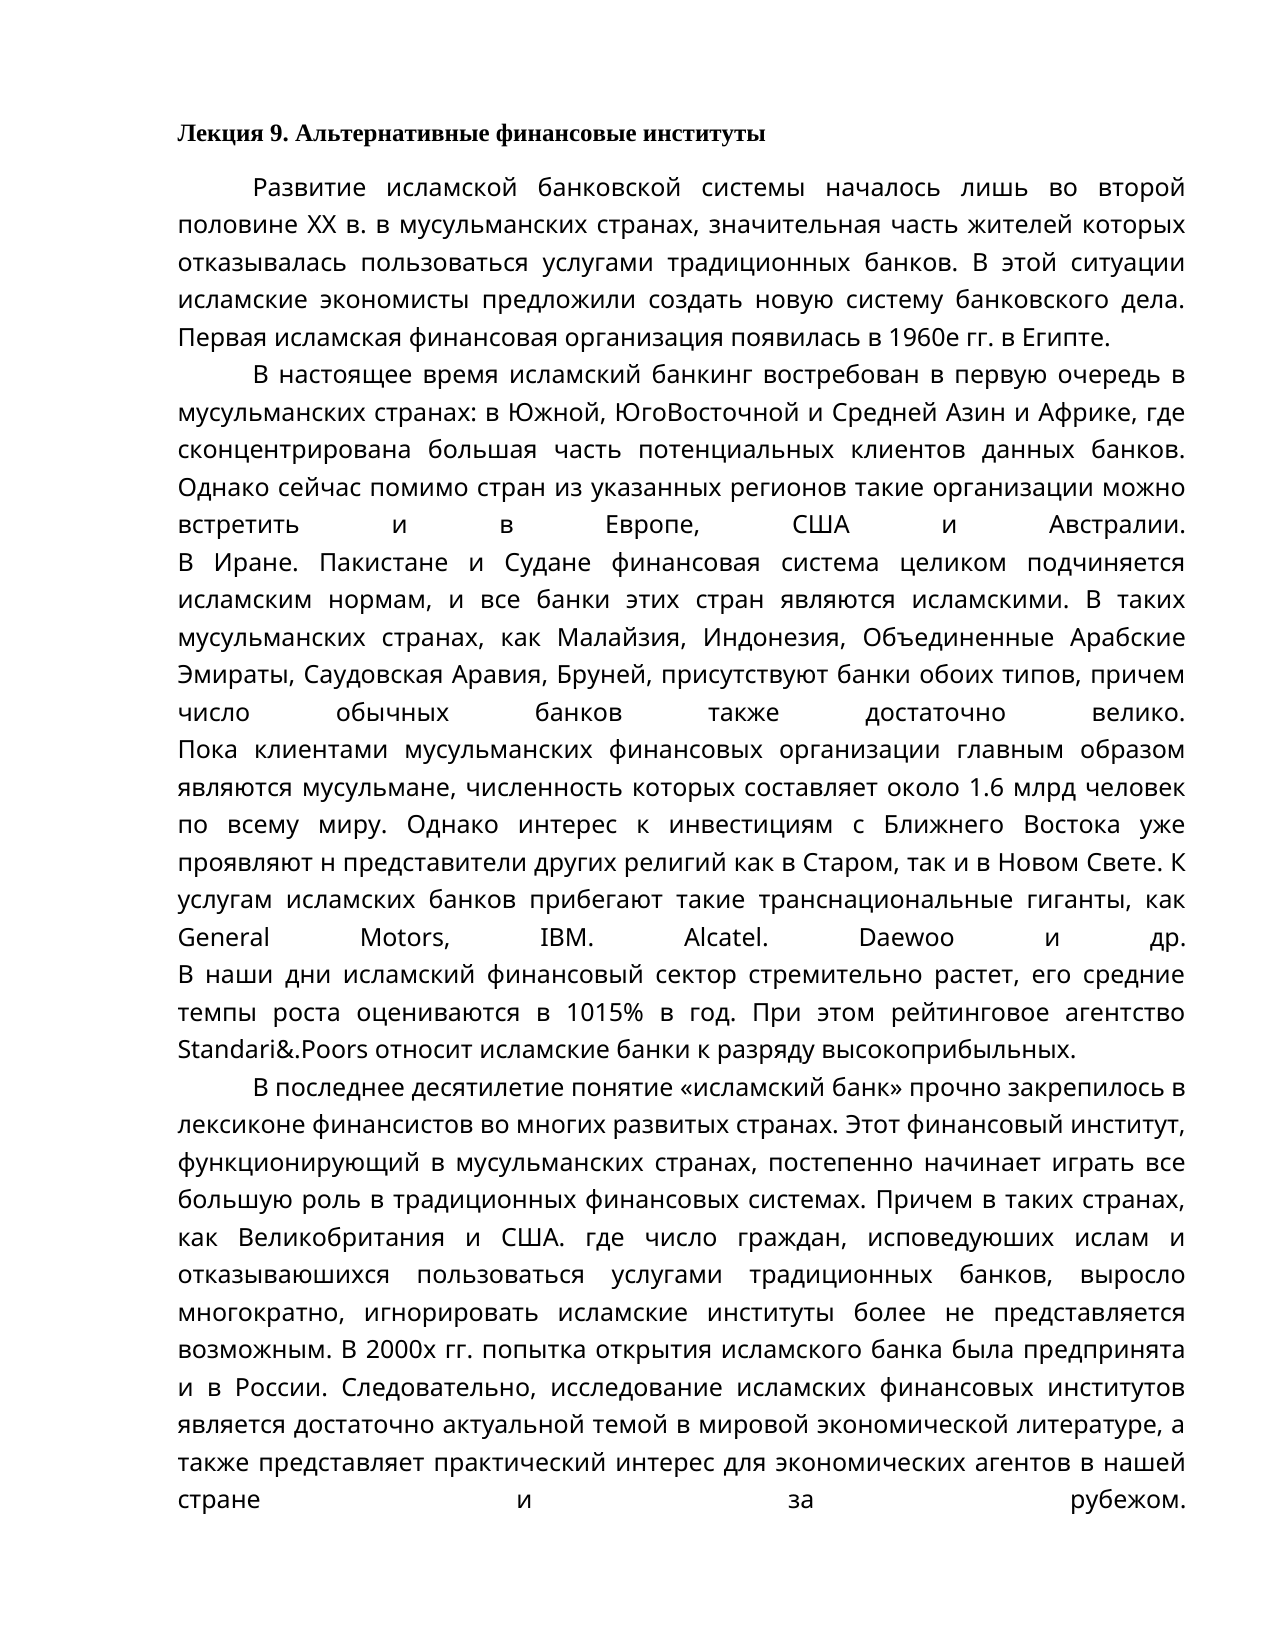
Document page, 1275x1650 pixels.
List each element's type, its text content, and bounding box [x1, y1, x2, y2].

text Развитие исламской банковской системы началось лишь во второй половине XX в. в мусульманских странах, значительная часть жителей которых отказывалась пользоваться услугами традиционных банков. В этой ситуации исламские экономисты предложили создать новую систему банковского дела. Первая исламская финансовая организация появилась в 1960е гг. в Египте. [177, 166, 1186, 353]
text В настоящее время исламский банкинг востребован в первую очередь в мусульманских странах: в Южной, ЮгоВосточной и Средней Азин и Африке, где сконцентрирована большая часть потенциальных клиентов данных банков. Однако сейчас помимо стран из указанных регионов такие организации можно встретить и в Европе, США и Австралии. В Иране. Пакистане и Судане финансовая система целиком подчиняется исламским нормам, и все банки этих стран являются исламскими. В таких мусульманских странах, как Малайзия, Индонезия, Объединенные Арабские Эмираты, Саудовская Аравия, Бруней, присутствуют банки обоих типов, причем число обычных банков также достаточно велико. Пока клиентами мусульманских финансовых организации главным образом являются мусульмане, численность которых составляет около 1.6 млрд человек по всему миру. Однако интерес к инвестициям с Ближнего Востока уже проявляют н представители других религий как в Старом, так и в Новом Свете. К услугам исламских банков прибегают такие транснациональные гиганты, как General Motors, IBM. Alcatel. Daewoo и др. В наши дни исламский финансовый сектор стремительно растет, его средние темпы роста оцениваются в 1015% в год. При этом рейтинговое агентство Standari&.Poors относит исламские банки к разряду высокоприбыльных. [177, 353, 1186, 1066]
text Лекция 9. Альтернативные финансовые институты [177, 118, 1186, 147]
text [177, 1066, 1186, 1516]
